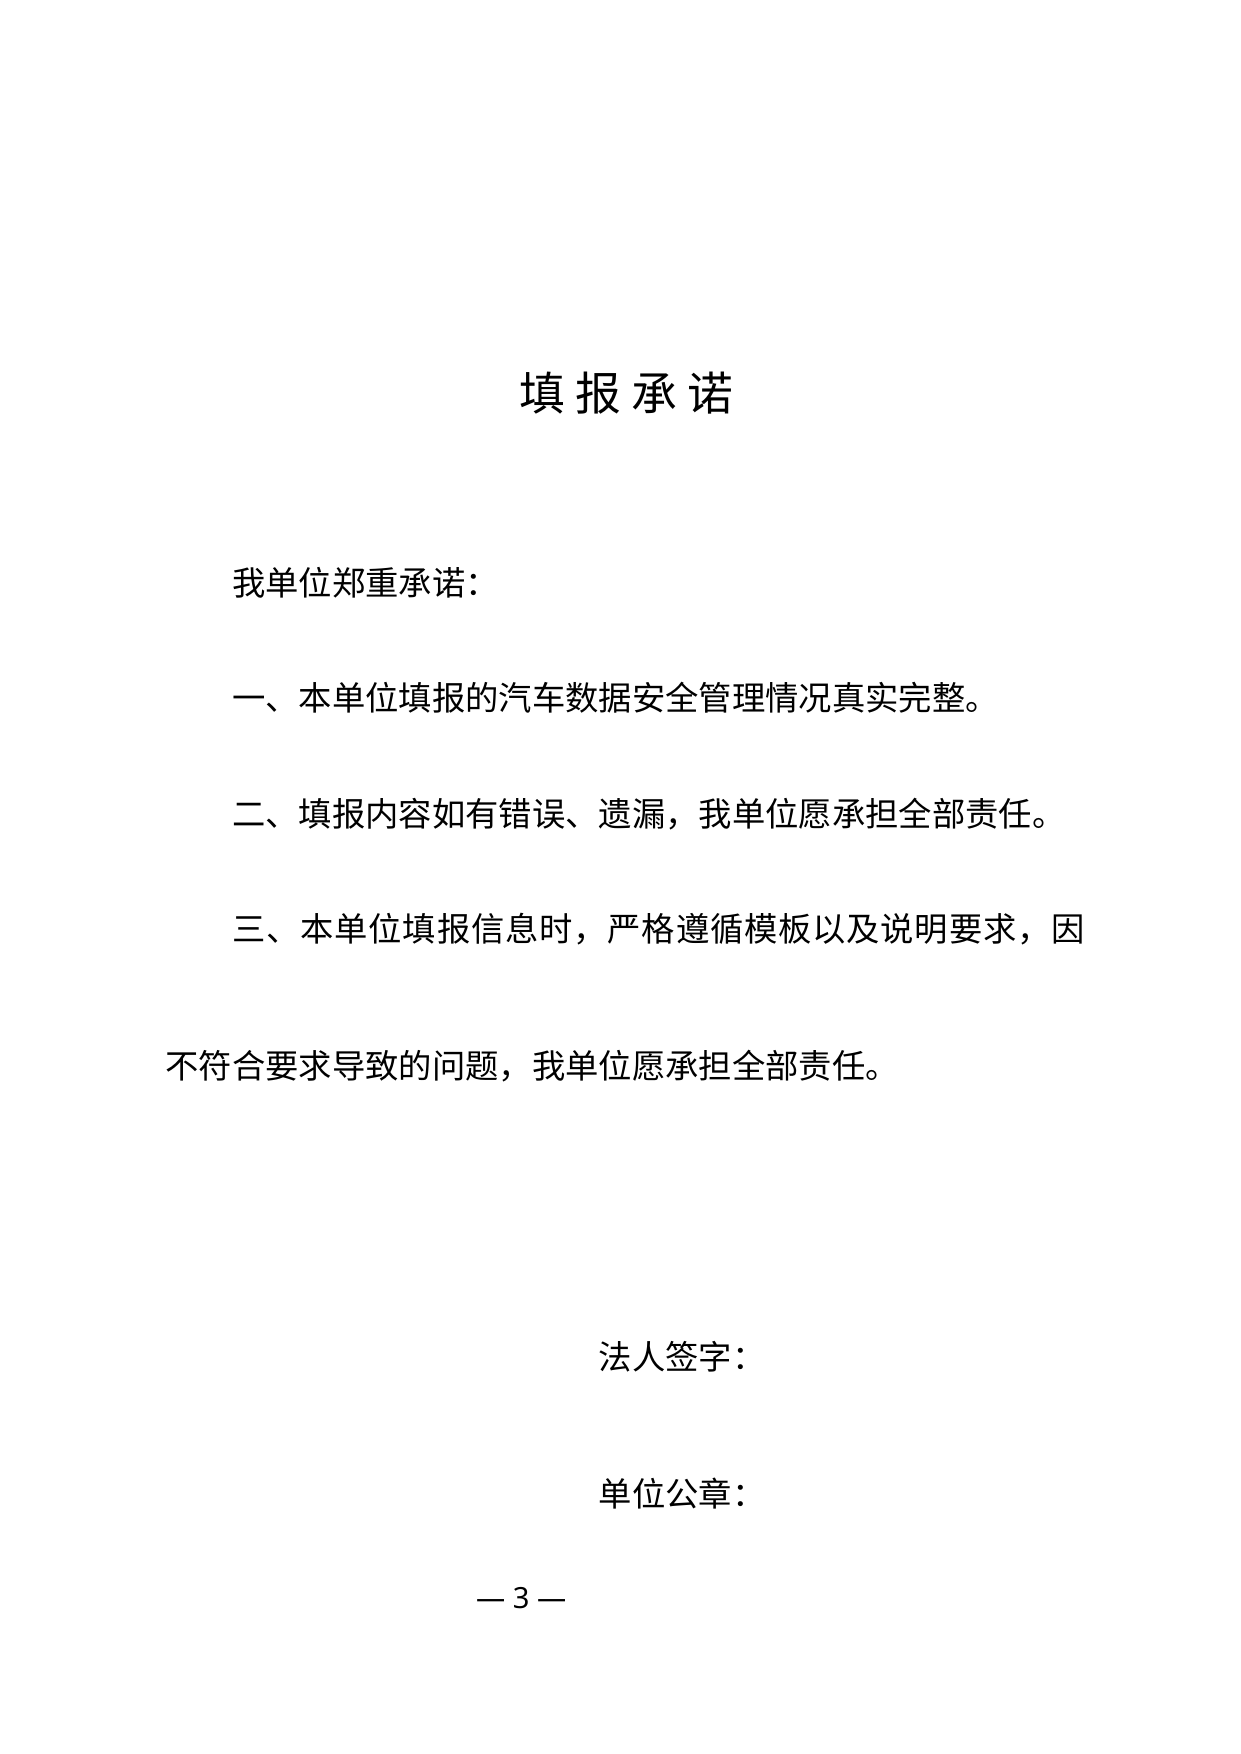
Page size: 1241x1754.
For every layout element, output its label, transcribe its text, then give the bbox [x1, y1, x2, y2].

text 一、本单位填报的汽车数据安全管理情况真实完整。 [165, 650, 1087, 742]
text 二、填报内容如有错误、遗漏，我单位愿承担全部责任。 [165, 766, 1087, 857]
text 单位公章： [165, 1447, 1087, 1538]
text 填 报 承 诺 [165, 345, 1087, 437]
text 法人签字： [165, 1309, 1087, 1401]
text 三、本单位填报信息时，严格遵循模板以及说明要求，因不符合要求导致的问题，我单位愿承担全部责任。 [165, 881, 1087, 1110]
text 我单位郑重承诺： [165, 535, 1087, 626]
